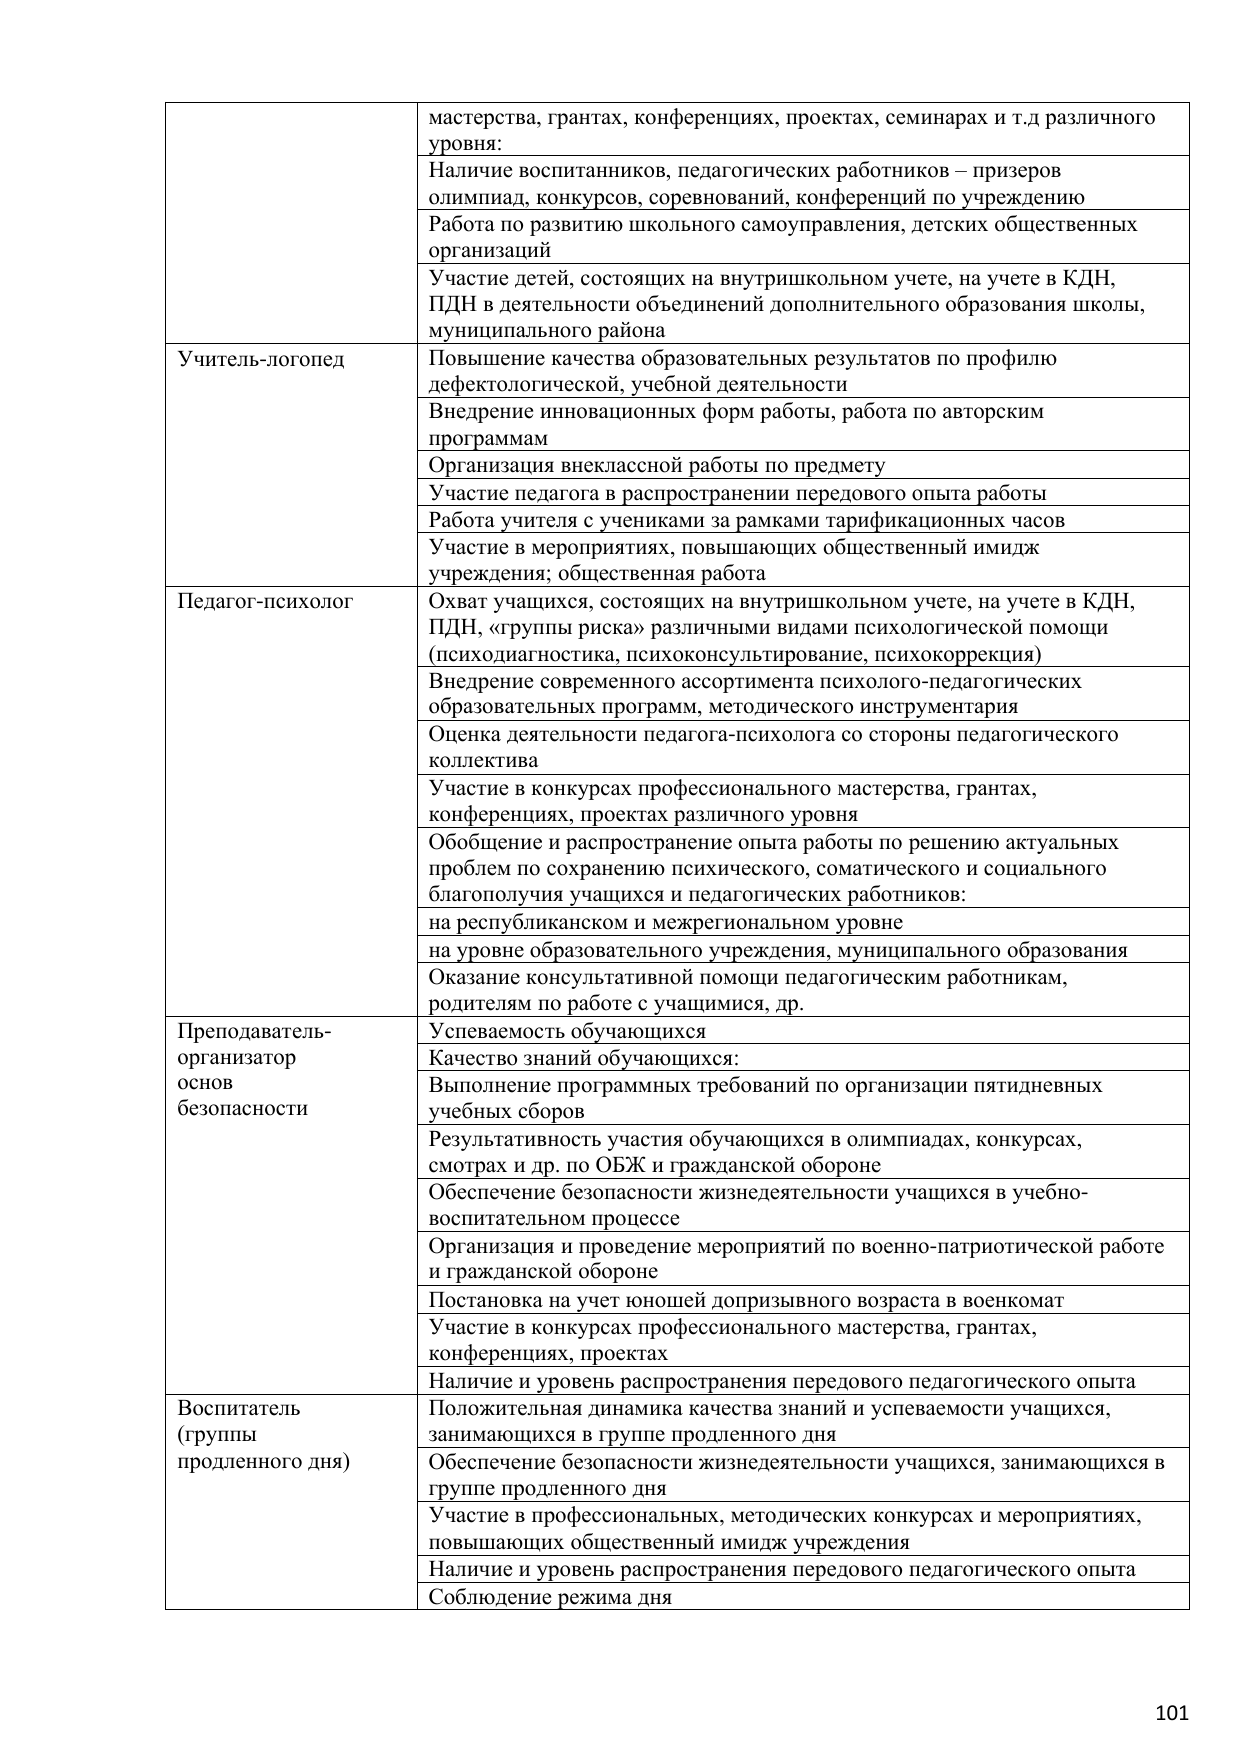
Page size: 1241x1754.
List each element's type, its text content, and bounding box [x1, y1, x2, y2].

table_cell Организация и проведение мероприятий по военно-патриотической работе и гражданской обороне [418, 1232, 1189, 1285]
table_cell Участие педагога в распространении передового опыта работы [418, 479, 1189, 505]
table_cell Повышение качества образовательных результатов по профилю дефектологической, учебной деятельности [418, 344, 1189, 397]
table_cell Воспитатель (группы продленного дня) [166, 1395, 417, 1609]
table_cell Обеспечение безопасности жизнедеятельности учащихся, занимающихся в группе продленного дня [418, 1448, 1189, 1501]
table_cell Наличие и уровень распространения передового педагогического опыта [418, 1367, 1189, 1393]
table_cell Преподаватель-организатор основ безопасности [166, 1017, 417, 1393]
table_cell Положительная динамика качества знаний и успеваемости учащихся, занимающихся в группе продленного дня [418, 1395, 1189, 1447]
table_cell Наличие воспитанников, педагогических работников – призеров олимпиад, конкурсов, соревнований, конференций по учреждению [418, 156, 1189, 209]
table_cell Внедрение современного ассортимента психолого-педагогических образовательных программ, методического инструментария [418, 667, 1189, 720]
table_cell Участие в конкурсах профессионального мастерства, грантах, конференциях, проектах [418, 1314, 1189, 1366]
table_cell Участие детей, состоящих на внутришкольном учете, на учете в КДН, ПДН в деятельности объединений дополнительного образования школы, муниципального района [418, 264, 1189, 343]
table_cell Соблюдение режима дня [418, 1583, 1189, 1609]
table_cell Успеваемость обучающихся [418, 1017, 1189, 1043]
table_cell Результативность участия обучающихся в олимпиадах, конкурсах, смотрах и др. по ОБЖ и гражданской обороне [418, 1125, 1189, 1178]
table_cell Работа по развитию школьного самоуправления, детских общественных организаций [418, 210, 1189, 263]
table_cell Участие в конкурсах профессионального мастерства, грантах, конференциях, проектах различного уровня [418, 775, 1189, 827]
table_cell Качество знаний обучающихся: [418, 1044, 1189, 1070]
table_cell Учитель-логопед [166, 344, 417, 586]
table_cell Внедрение инновационных форм работы, работа по авторским программам [418, 398, 1189, 450]
table_cell Педагог-психолог [166, 587, 417, 1016]
table_cell Наличие и уровень распространения передового педагогического опыта [418, 1556, 1189, 1582]
table_cell Участие в мероприятиях, повышающих общественный имидж учреждения; общественная работа [418, 533, 1189, 586]
table_cell Участие в профессиональных, методических конкурсах и мероприятиях, повышающих общественный имидж учреждения [418, 1502, 1189, 1554]
table_cell Постановка на учет юношей допризывного возраста в военкомат [418, 1286, 1189, 1312]
table_cell Обеспечение безопасности жизнедеятельности учащихся в учебно-воспитательном процессе [418, 1179, 1189, 1231]
table_cell Обобщение и распространение опыта работы по решению актуальных проблем по сохранению психического, соматического и социального благополучия учащихся и педагогических работников: [418, 828, 1189, 907]
table_cell Оказание консультативной помощи педагогическим работникам, родителям по работе с учащимися, др. [418, 963, 1189, 1016]
table_header мастерства, грантах, конференциях, проектах, семинарах и т.д различного уровня: [418, 103, 1189, 155]
table_header [166, 103, 417, 343]
table_cell на уровне образовательного учреждения, муниципального образования [418, 936, 1189, 962]
table_cell Организация внеклассной работы по предмету [418, 451, 1189, 478]
table_cell Выполнение программных требований по организации пятидневных учебных сборов [418, 1071, 1189, 1124]
table_cell на республиканском и межрегиональном уровне [418, 908, 1189, 935]
table_cell Работа учителя с учениками за рамками тарификационных часов [418, 506, 1189, 532]
table_cell Охват учащихся, состоящих на внутришкольном учете, на учете в КДН, ПДН, «группы риска» различными видами психологической помощи (психодиагностика, психоконсультирование, психокоррекция) [418, 587, 1189, 666]
table_cell Оценка деятельности педагога-психолога со стороны педагогического коллектива [418, 721, 1189, 773]
